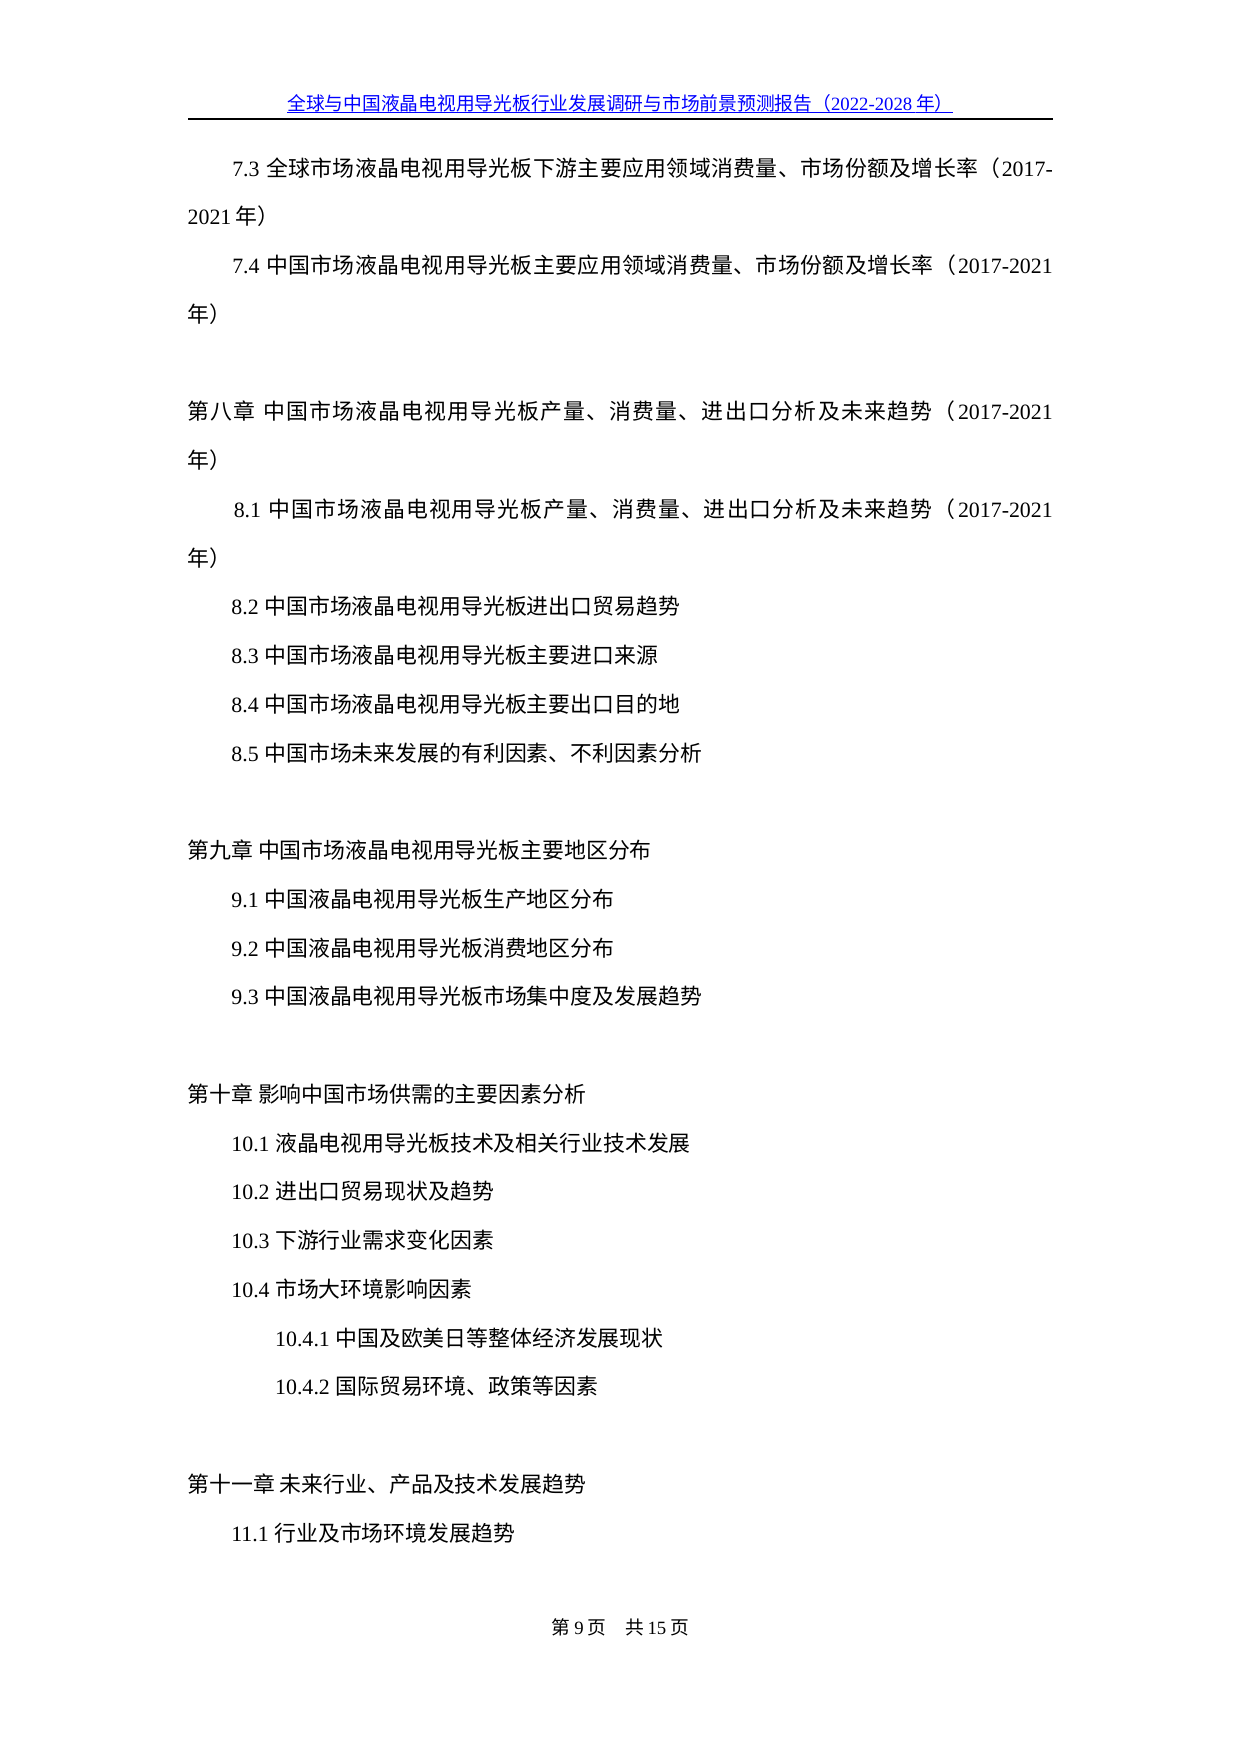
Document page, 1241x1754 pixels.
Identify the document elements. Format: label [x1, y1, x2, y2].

text [187, 150, 1053, 1548]
